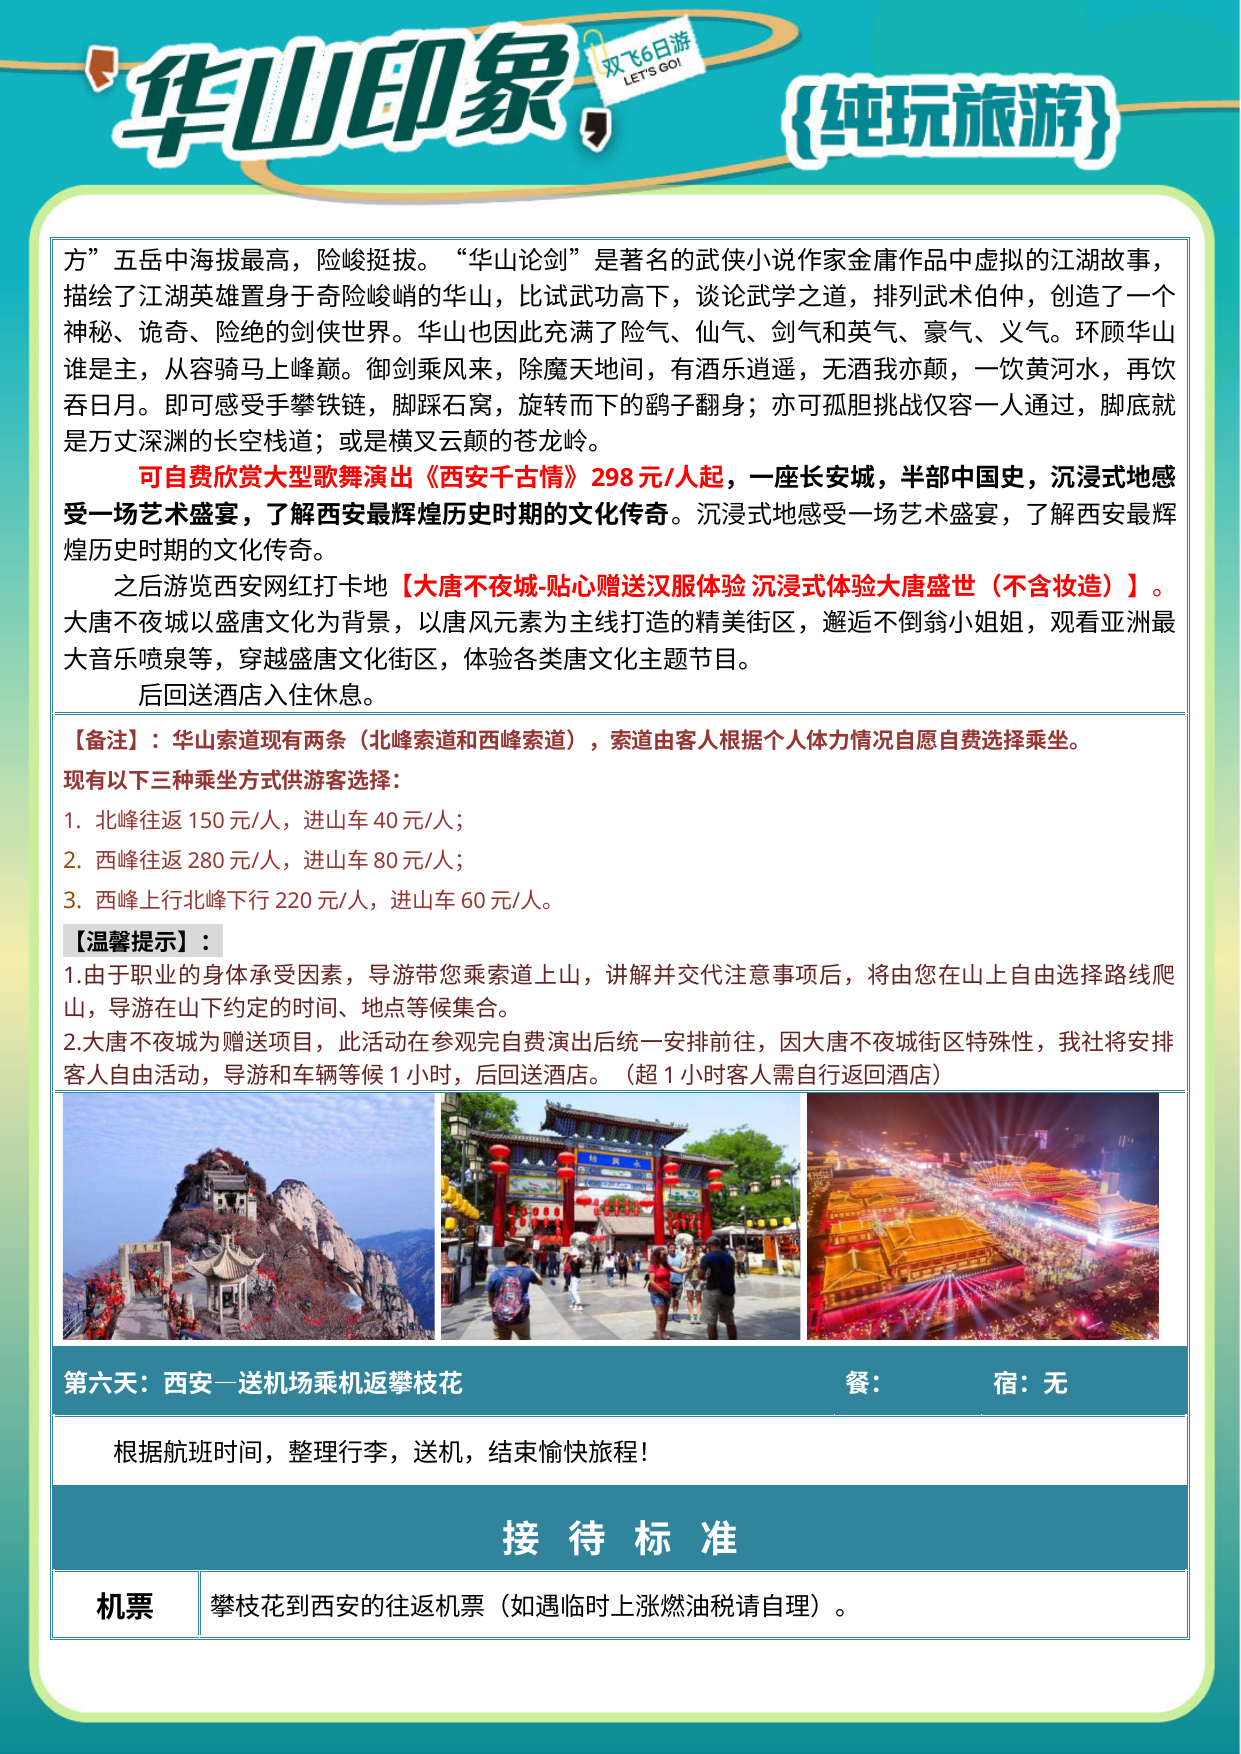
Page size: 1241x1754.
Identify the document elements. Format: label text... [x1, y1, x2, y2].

table_cell 餐： [836, 1349, 980, 1414]
table_cell 根据航班时间，整理行李，送机，结束愉快旅程！ [53, 1414, 1187, 1485]
table_cell 机票 [52, 1569, 199, 1637]
table_cell 第六天：西安—送机场乘机返攀枝花 [53, 1346, 833, 1414]
table_cell 攀枝花到西安的往返机票（如遇临时上涨燃油税请自理）。 [199, 1569, 1188, 1637]
table_cell 接待标准 [53, 1485, 1187, 1569]
picture [0, 0, 1240, 1754]
table_cell 宿：无 [983, 1346, 1187, 1414]
table_cell 【备注】：华山索道现有两条（北峰索道和西峰索道），索道由客人根据个人体力情况自愿自费选择乘坐。 现有以下三种乘坐方式供游客选择： 北峰往返150元/人，进山车40元/人； 西峰往返280元/人，进山车80元/人； 西峰上行北峰下行220元/人，进山车60元/人。 【温馨提示】： 1.由于职业的身体承受因素，导游带您乘索道上山，讲解并交代注意事项后，将由您在山上自由选择路线爬山，导游在山下约定的时间、地点等候集合。 2.大唐不夜城为赠送项目，此活动在参观完自费演出后统一安排前往，因大唐不夜城街区特殊性，我社将安排客人自由活动，导游和车辆等候1小时，后回送酒店。（超1小时客人需自行返回酒店） [53, 712, 1187, 1090]
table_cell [53, 240, 1187, 712]
table_cell [52, 1090, 1188, 1346]
